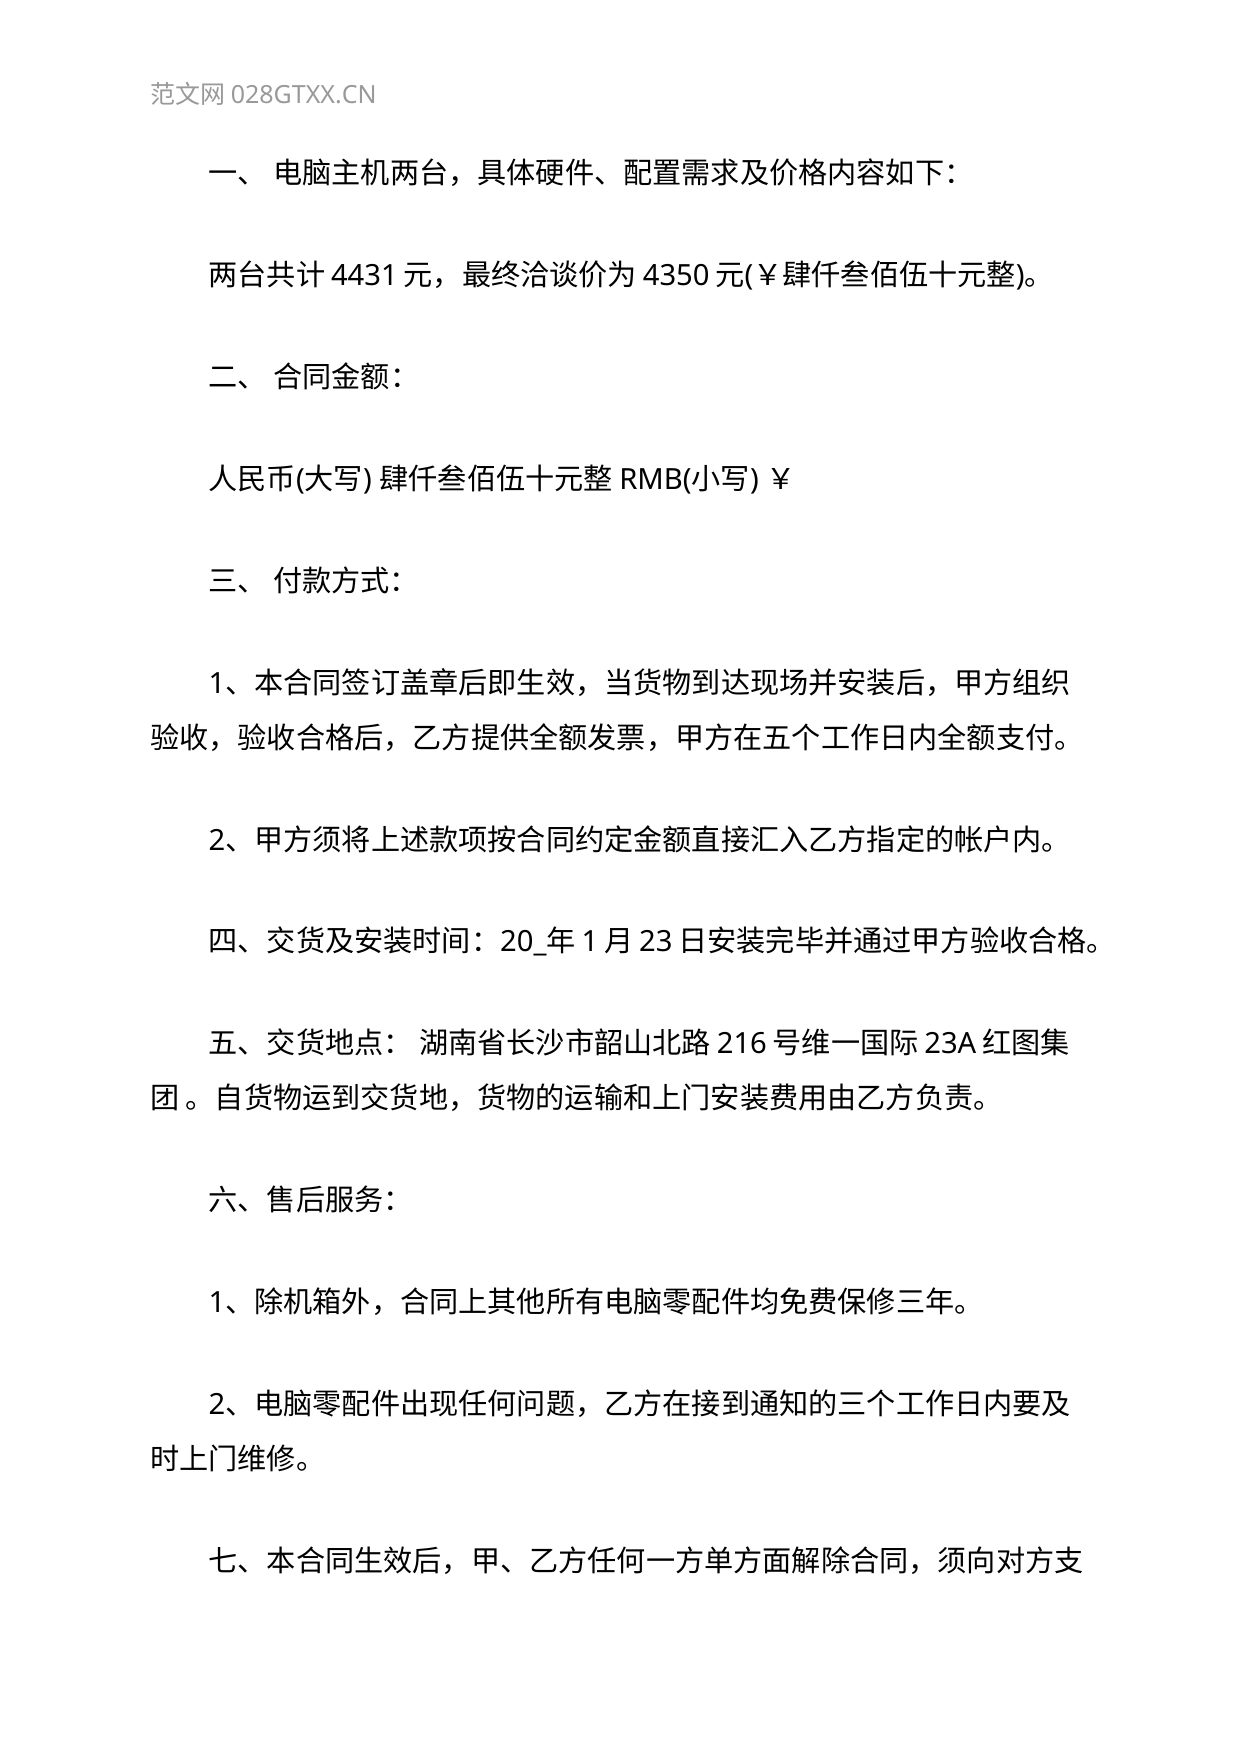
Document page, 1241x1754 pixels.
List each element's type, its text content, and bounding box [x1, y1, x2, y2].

text 六、售后服务： [150, 1177, 1090, 1219]
text 1、本合同签订盖章后即生效，当货物到达现场并安装后，甲方组织验收，验收合格后，乙方提供全额发票，甲方在五个工作日内全额支付。 [150, 659, 1090, 757]
text 2、甲方须将上述款项按合同约定金额直接汇入乙方指定的帐户内。 [150, 816, 1090, 858]
text 二、 合同金额： [150, 354, 1090, 396]
text 四、交货及安装时间：20_年1月23日安装完毕并通过甲方验收合格。 [150, 918, 1090, 960]
text 人民币(大写) 肆仟叁佰伍十元整 RMB(小写) ￥ [150, 456, 1090, 498]
text 五、交货地点： 湖南省长沙市韶山北路216号维一国际23A红图集团 。自货物运到交货地，货物的运输和上门安装费用由乙方负责。 [150, 1020, 1090, 1117]
text 1、除机箱外，合同上其他所有电脑零配件均免费保修三年。 [150, 1278, 1090, 1321]
text 两台共计4431元，最终洽谈价为4350元(￥肆仟叁佰伍十元整)。 [150, 252, 1090, 294]
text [150, 1537, 1090, 1579]
text 三、 付款方式： [150, 557, 1090, 600]
text 一、 电脑主机两台，具体硬件、配置需求及价格内容如下： [150, 150, 1090, 192]
text 2、电脑零配件出现任何问题，乙方在接到通知的三个工作日内要及时上门维修。 [150, 1381, 1090, 1478]
